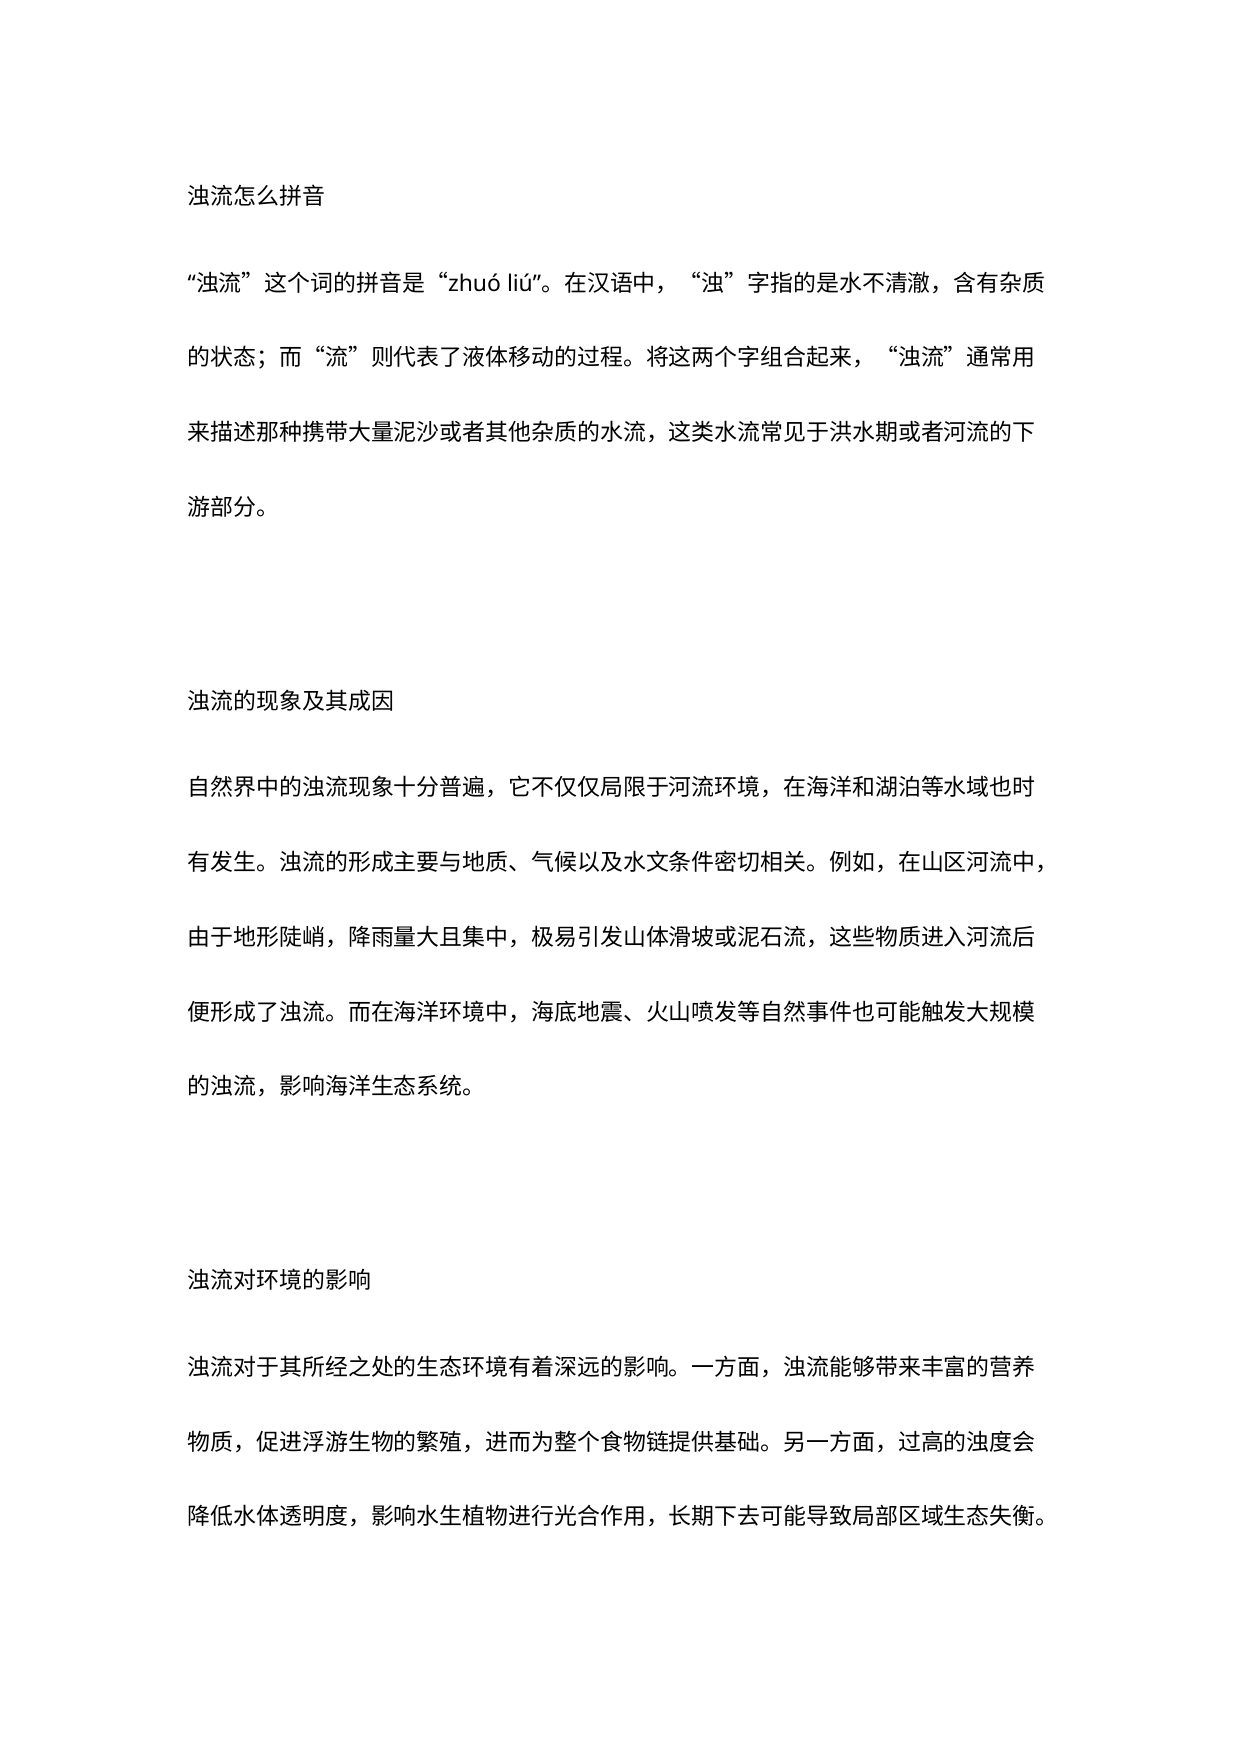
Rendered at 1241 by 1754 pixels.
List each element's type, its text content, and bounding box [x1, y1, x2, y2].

text 自然界中的浊流现象十分普遍，它不仅仅局限于河流环境，在海洋和湖泊等水域也时有发生。浊流的形成主要与地质、气候以及水文条件密切相关。例如，在山区河流中，由于地形陡峭，降雨量大且集中，极易引发山体滑坡或泥石流，这些物质进入河流后便形成了浊流。而在海洋环境中，海底地震、火山喷发等自然事件也可能触发大规模的浊流，影响海洋生态系统。 [187, 753, 1053, 1117]
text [187, 1333, 1053, 1547]
text 浊流怎么拼音 [187, 162, 1053, 227]
text “浊流”这个词的拼音是“zhuó liú”。在汉语中，“浊”字指的是水不清澈，含有杂质的状态；而“流”则代表了液体移动的过程。将这两个字组合起来，“浊流”通常用来描述那种携带大量泥沙或者其他杂质的水流，这类水流常见于洪水期或者河流的下游部分。 [187, 248, 1053, 538]
text 浊流的现象及其成因 [187, 667, 1053, 732]
text 浊流对环境的影响 [187, 1246, 1053, 1311]
